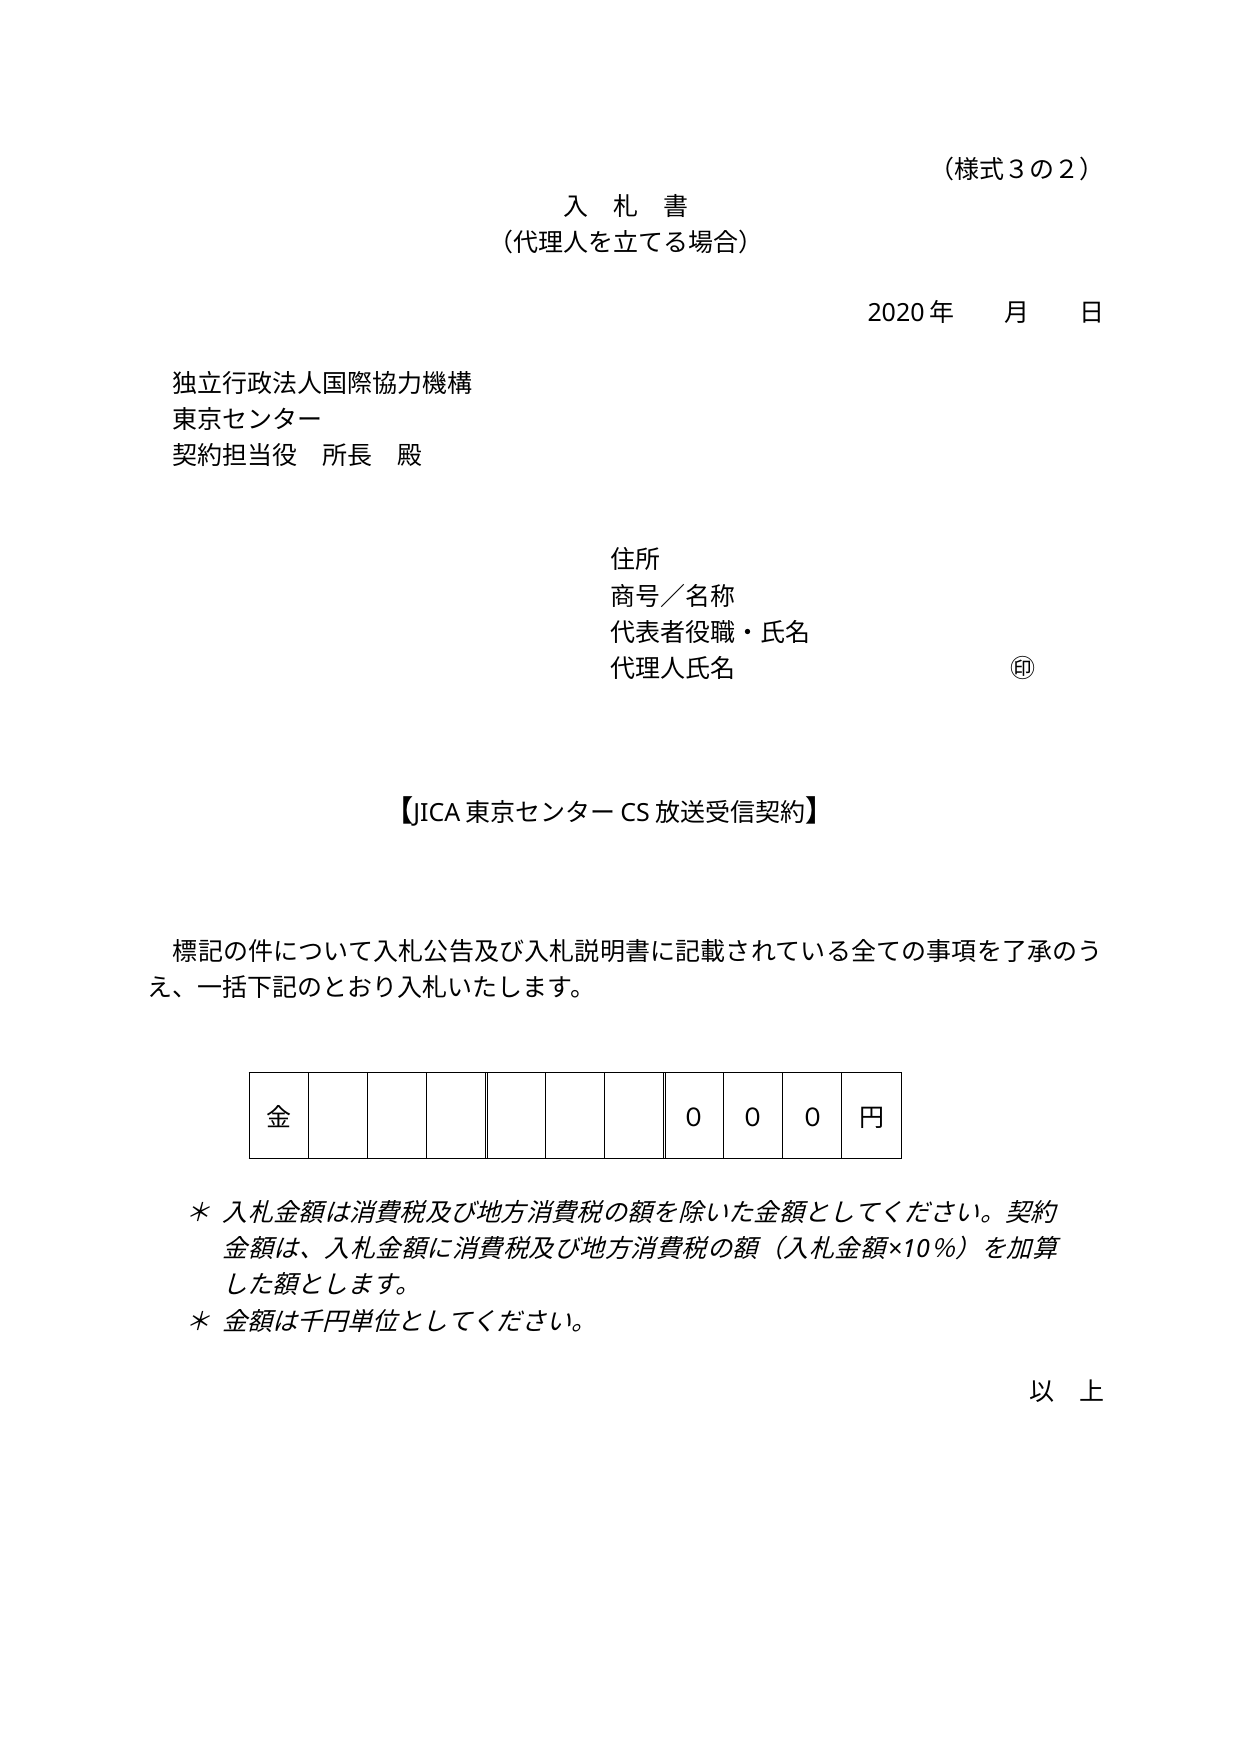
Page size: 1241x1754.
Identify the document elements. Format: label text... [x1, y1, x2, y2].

table_header ０ [783, 1073, 841, 1157]
table_header [309, 1073, 367, 1157]
list 入札金額は消費税及び地方消費税の額を除いた金額としてください。契約金額は、入札金額に消費税及び地方消費税の額（入札金額×10％）を加算した額とします。 [185, 1192, 1060, 1301]
table_header ０ [666, 1073, 723, 1157]
text 独立行政法人国際協力機構 [148, 363, 1104, 399]
text （代理人を立てる場合） [148, 222, 1104, 259]
text 代表者役職・氏名 [610, 612, 1104, 649]
text 入 札 書 [148, 186, 1104, 222]
text 代理人氏名 ㊞ [610, 649, 1104, 685]
table_header ０ [724, 1073, 782, 1157]
list 金額は千円単位としてください。 [185, 1301, 1060, 1337]
table_header [605, 1073, 663, 1157]
table_header [368, 1073, 426, 1157]
table_header [546, 1073, 604, 1157]
table_header [488, 1073, 545, 1157]
text 標記の件について入札公告及び入札説明書に記載されている全ての事項を了承のうえ、一括下記のとおり入札いたします。 [148, 932, 1104, 1004]
text 契約担当役 所長 殿 [148, 436, 1104, 472]
text 【JICA東京センターCS放送受信契約】 [148, 787, 1070, 829]
text 商号／名称 [610, 576, 1104, 612]
text 2020年 月 日 [148, 293, 1104, 329]
text 以 上 [148, 1372, 1104, 1408]
table_header 円 [842, 1073, 901, 1157]
text 住所 [610, 540, 1104, 576]
table_header [427, 1073, 485, 1157]
table_header 金 [250, 1073, 308, 1157]
text （様式３の２） [148, 150, 1104, 186]
text 東京センター [148, 399, 1104, 436]
